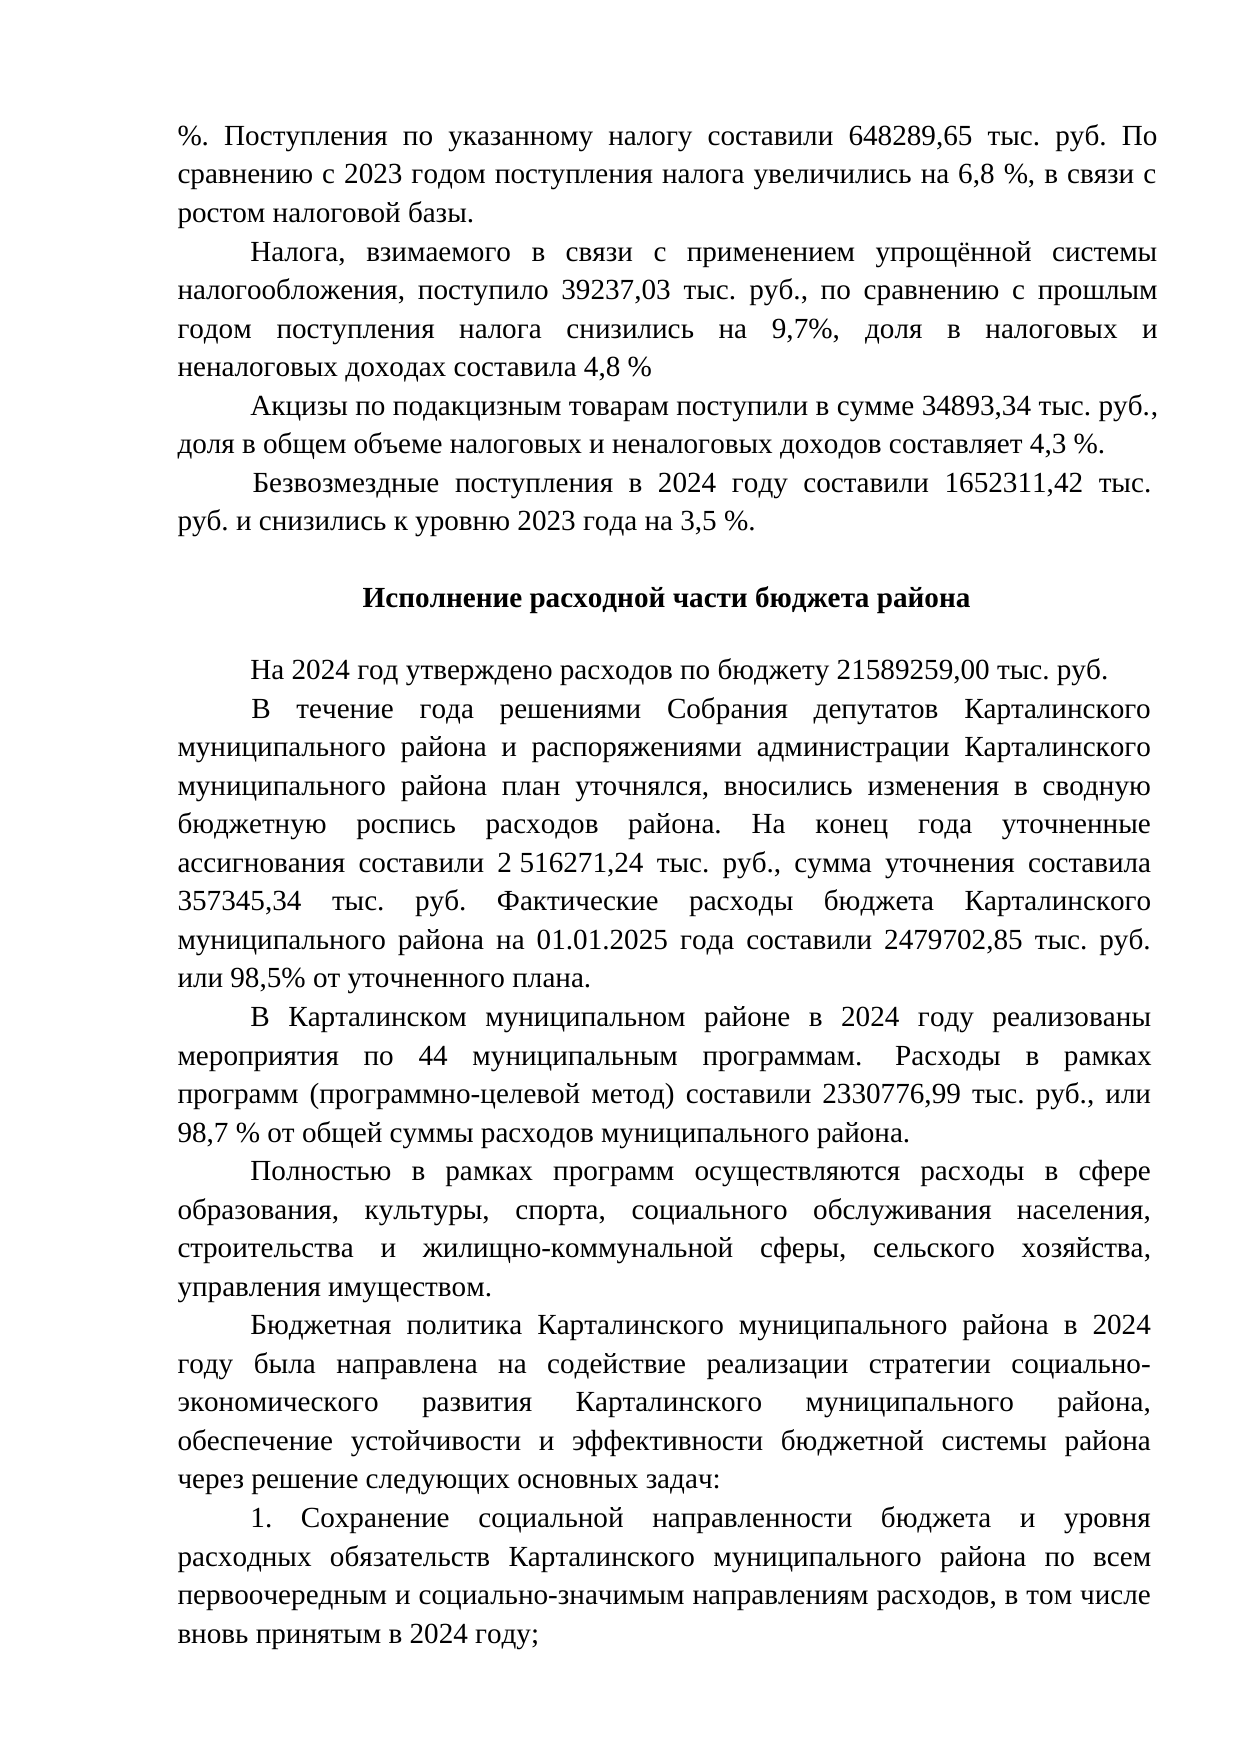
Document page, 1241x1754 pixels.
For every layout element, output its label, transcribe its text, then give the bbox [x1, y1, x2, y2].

text Полностью в рамках программ осуществляются расходы в сфере образования, культуры, спорта, социального обслуживания населения, строительства и жилищно-коммунальной сферы, сельского хозяйства, управления имуществом. [177, 1153, 1152, 1302]
text На 2024 год утверждено расходов по бюджету 21589259,00 тыс. руб. [177, 652, 1152, 686]
text 1. Сохранение социальной направленности бюджета и уровня расходных обязательств Карталинского муниципального района по всем первоочередным и социально-значимым направлениям расходов, в том числе вновь принятым в 2024 году; [177, 1500, 1152, 1649]
text Налога, взимаемого в связи с применением упрощённой системы налогообложения, поступило 39237,03 тыс. руб., по сравнению с прошлым годом поступления налога снизились на 9,7%, доля в налоговых и неналоговых доходах составила 4,8 % [177, 234, 1158, 383]
text В течение года решениями Собрания депутатов Карталинского муниципального района и распоряжениями администрации Карталинского муниципального района план уточнялся, вносились изменения в сводную бюджетную роспись расходов района. На конец года уточненные ассигнования составили 2 516271,24 тыс. руб., сумма уточнения составила 357345,34 тыс. руб. Фактические расходы бюджета Карталинского муниципального района на 01.01.2025 года составили 2479702,85 тыс. руб. или 98,5% от уточненного плана. [177, 691, 1152, 994]
text Бюджетная политика Карталинского муниципального района в 2024 году была направлена на содействие реализации стратегии социально-экономического развития Карталинского муниципального района, обеспечение устойчивости и эффективности бюджетной системы района через решение следующих основных задач: [177, 1307, 1152, 1495]
text Акцизы по подакцизным товарам поступили в сумме 34893,34 тыс. руб., доля в общем объеме налоговых и неналоговых доходов составляет 4,3 %. [177, 388, 1158, 460]
text Исполнение расходной части бюджета района [177, 581, 1156, 614]
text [177, 118, 1158, 229]
text В Карталинском муниципальном районе в 2024 году реализованы мероприятия по 44 муниципальным программам. Расходы в рамках программ (программно-целевой метод) составили 2330776,99 тыс. руб., или 98,7 % от общей суммы расходов муниципального района. [177, 999, 1152, 1148]
text Безвозмездные поступления в 2024 году составили 1652311,42 тыс. руб. и снизились к уровню 2023 года на 3,5 %. [177, 465, 1152, 537]
